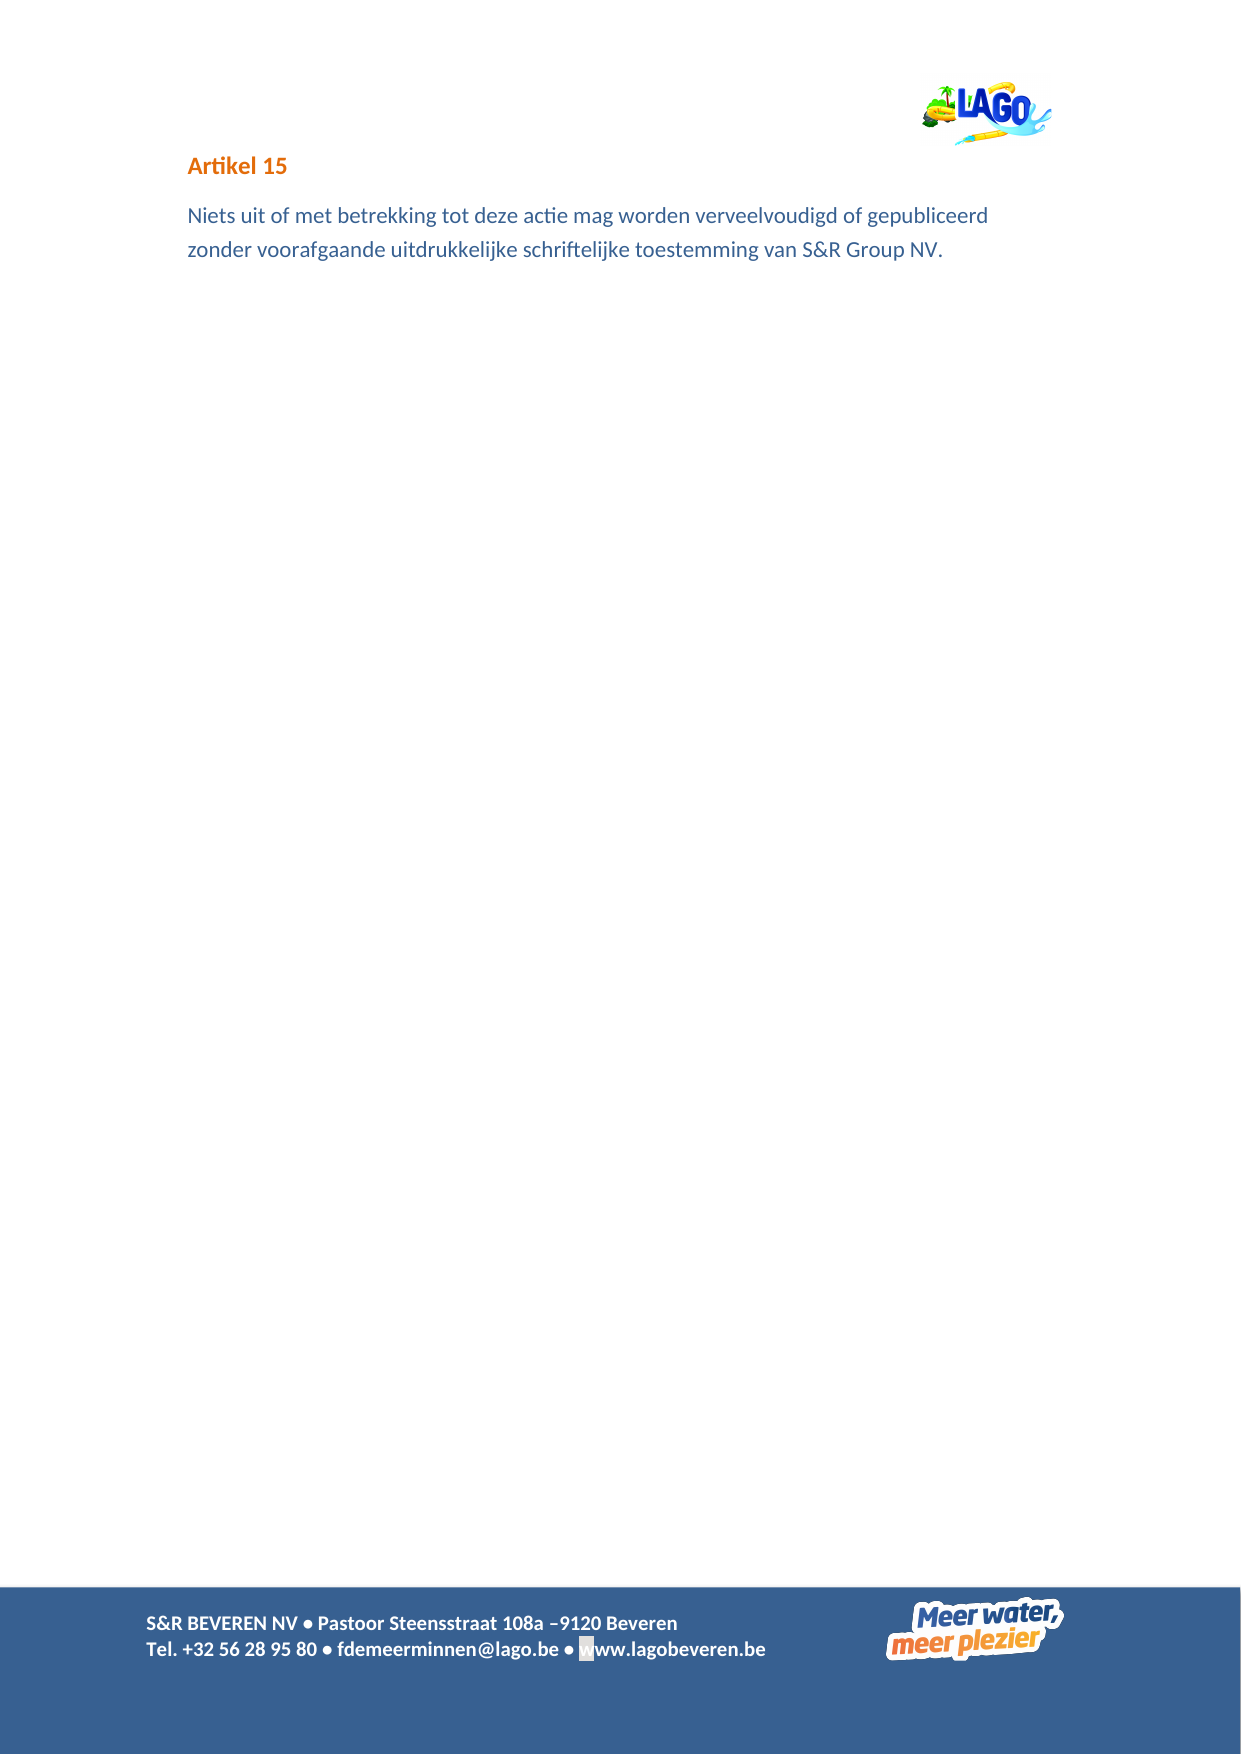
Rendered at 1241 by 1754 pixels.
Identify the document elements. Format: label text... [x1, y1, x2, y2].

picture [920, 73, 1052, 146]
text Artikel 15 [187, 150, 1053, 181]
text Niets uit of met betrekking tot deze actie mag worden verveelvoudigd of gepubliceerd zonder voorafgaande uitdrukkelijke schriftelijke toestemming van S&R Group NV. [187, 201, 1053, 263]
picture [883, 1595, 1065, 1661]
